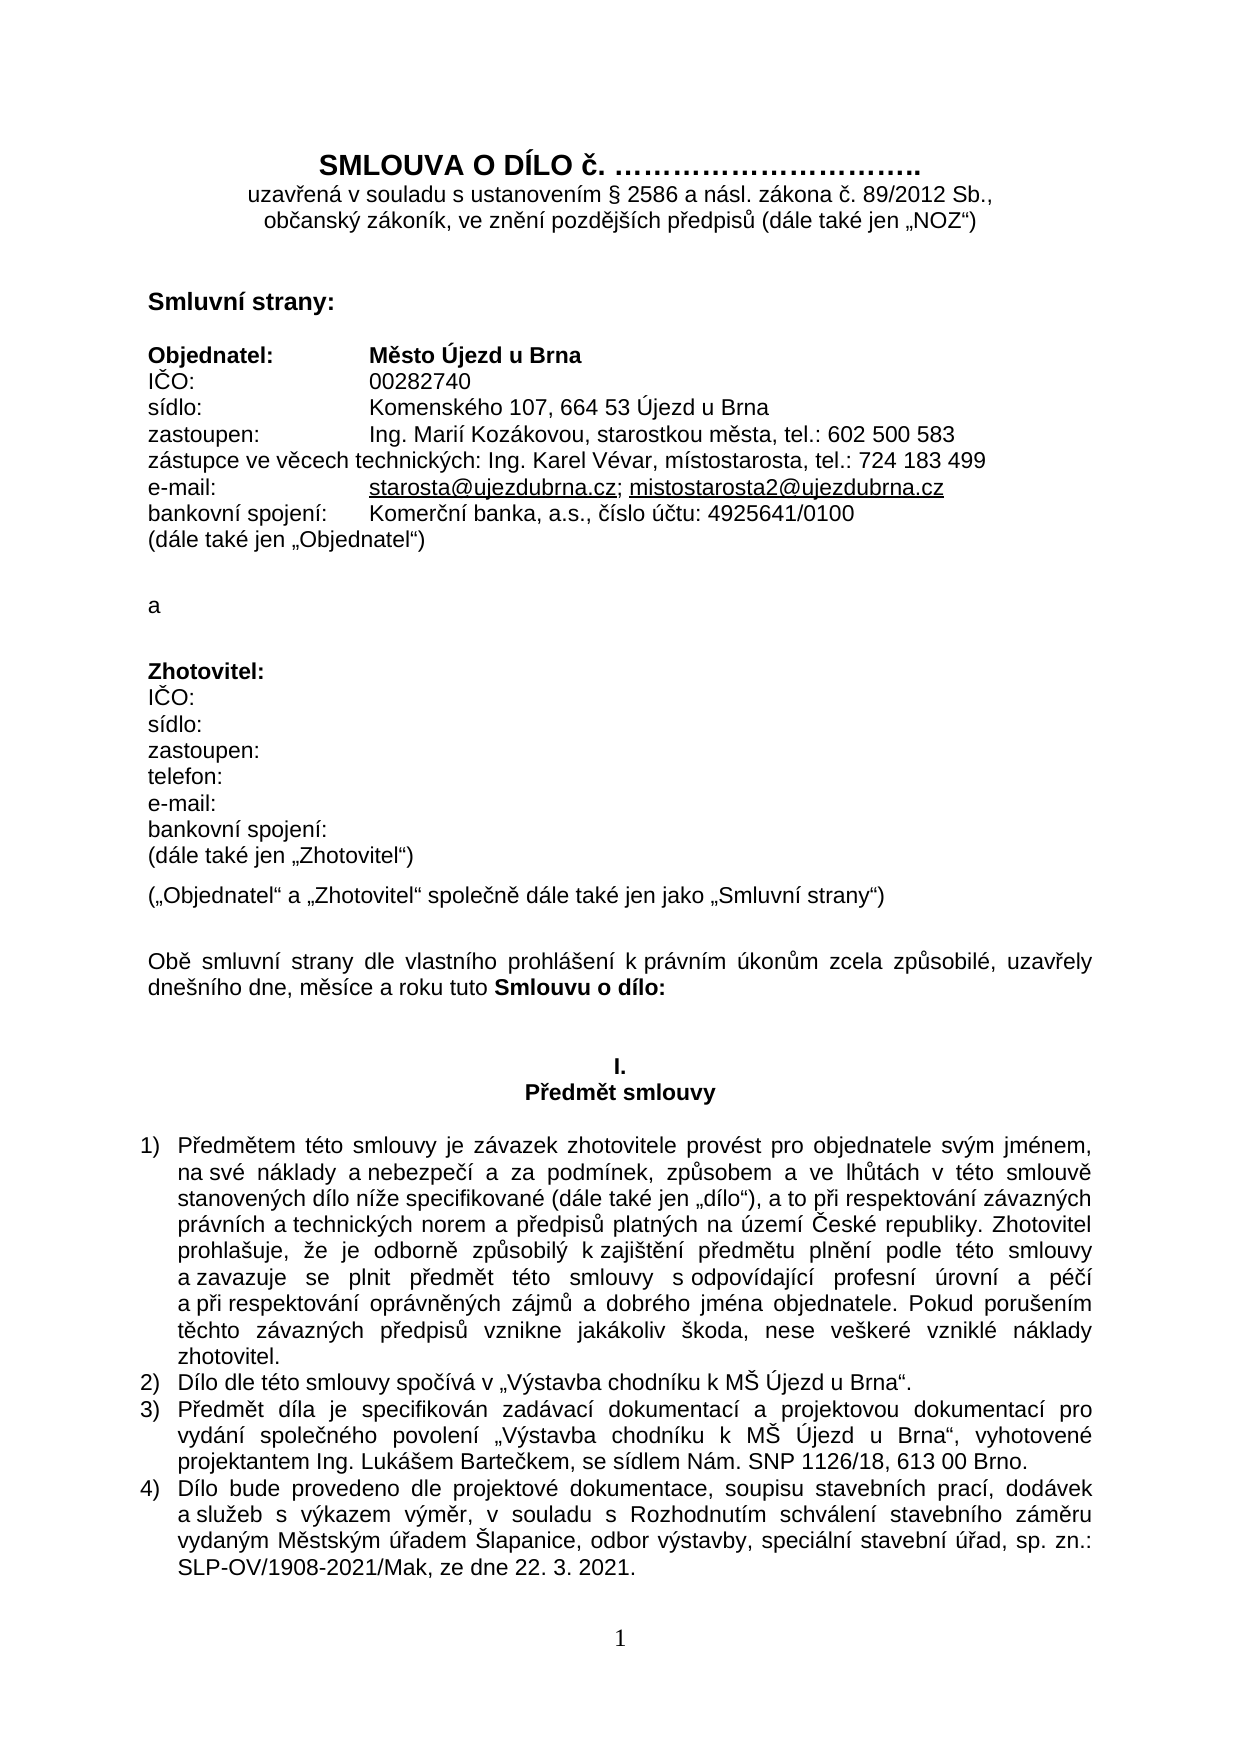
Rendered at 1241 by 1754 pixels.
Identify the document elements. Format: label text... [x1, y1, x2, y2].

text bankovní spojení: [148, 816, 1093, 842]
text bankovní spojení: Komerční banka, a.s., číslo účtu: 4925641/0100 [148, 500, 1093, 526]
text (dále také jen „Zhotovitel“) [148, 842, 1093, 869]
list Dílo dle této smlouvy spočívá v „Výstavba chodníku k MŠ Újezd u Brna“. [140, 1369, 1093, 1396]
text uzavřená v souladu s ustanovením § 2586 a násl. zákona č. 89/2012 Sb., [148, 181, 1093, 207]
text Smluvní strany: [148, 287, 1093, 315]
list Dílo bude provedeno dle projektové dokumentace, soupisu stavebních prací, dodávek a služeb s výkazem výměr, v souladu s Rozhodnutím schválení stavebního záměru vydaným Městským úřadem Šlapanice, odbor výstavby, speciální stavební úřad, sp. zn.: SLP-OV/1908-2021/Mak, ze dne 22. 3. 2021. [140, 1475, 1093, 1580]
text zastoupen: [148, 737, 1093, 763]
text IČO: 00282740 [148, 368, 1093, 394]
text e-mail: [148, 789, 1093, 816]
text SMLOUVA O DÍLO č. ………………………….. [148, 148, 1093, 181]
text sídlo: [148, 711, 1093, 737]
text zástupce ve věcech technických: Ing. Karel Vévar, místostarosta, tel.: 724 183 499 [148, 447, 1093, 473]
text e-mail: starosta@ujezdubrna.cz; mistostarosta2@ujezdubrna.cz [148, 473, 1093, 500]
text („Objednatel“ a „Zhotovitel“ společně dále také jen jako „Smluvní strany“) [148, 882, 1093, 908]
text Zhotovitel: [148, 658, 1093, 684]
text zastoupen: Ing. Marií Kozákovou, starostkou města, tel.: 602 500 583 [148, 421, 1093, 447]
text a [148, 592, 1093, 618]
text I. [148, 1053, 1093, 1079]
text Předmět smlouvy [148, 1079, 1093, 1106]
text Obě smluvní strany dle vlastního prohlášení k právním úkonům zcela způsobilé, uzavřely dnešního dne, měsíce a roku tuto Smlouvu o dílo: [148, 948, 1093, 1000]
list Předmětem této smlouvy je závazek zhotovitele provést pro objednatele svým jménem, na své náklady a nebezpečí a za podmínek, způsobem a ve lhůtách v této smlouvě stanovených dílo níže specifikované (dále také jen „dílo“), a to při respektování závazných právních a technických norem a předpisů platných na území České republiky. Zhotovitel prohlašuje, že je odborně způsobilý k zajištění předmětu plnění podle této smlouvy a zavazuje se plnit předmět této smlouvy s odpovídající profesní úrovní a péčí a při respektování oprávněných zájmů a dobrého jména objednatele. Pokud porušením těchto závazných předpisů vznikne jakákoliv škoda, nese veškeré vzniklé náklady zhotovitel. [140, 1132, 1093, 1369]
text (dále také jen „Objednatel“) [148, 526, 1093, 552]
text IČO: [148, 684, 1093, 711]
text telefon: [148, 763, 1093, 789]
text Objednatel: Město Újezd u Brna [148, 342, 1093, 368]
text sídlo: Komenského 107, 664 53 Újezd u Brna [148, 394, 1093, 421]
list Předmět díla je specifikován zadávací dokumentací a projektovou dokumentací pro vydání společného povolení „Výstavba chodníku k MŠ Újezd u Brna“, vyhotovené projektantem Ing. Lukášem Bartečkem, se sídlem Nám. SNP 1126/18, 613 00 Brno. [140, 1396, 1093, 1475]
text občanský zákoník, ve znění pozdějších předpisů (dále také jen „NOZ“) [148, 207, 1093, 234]
